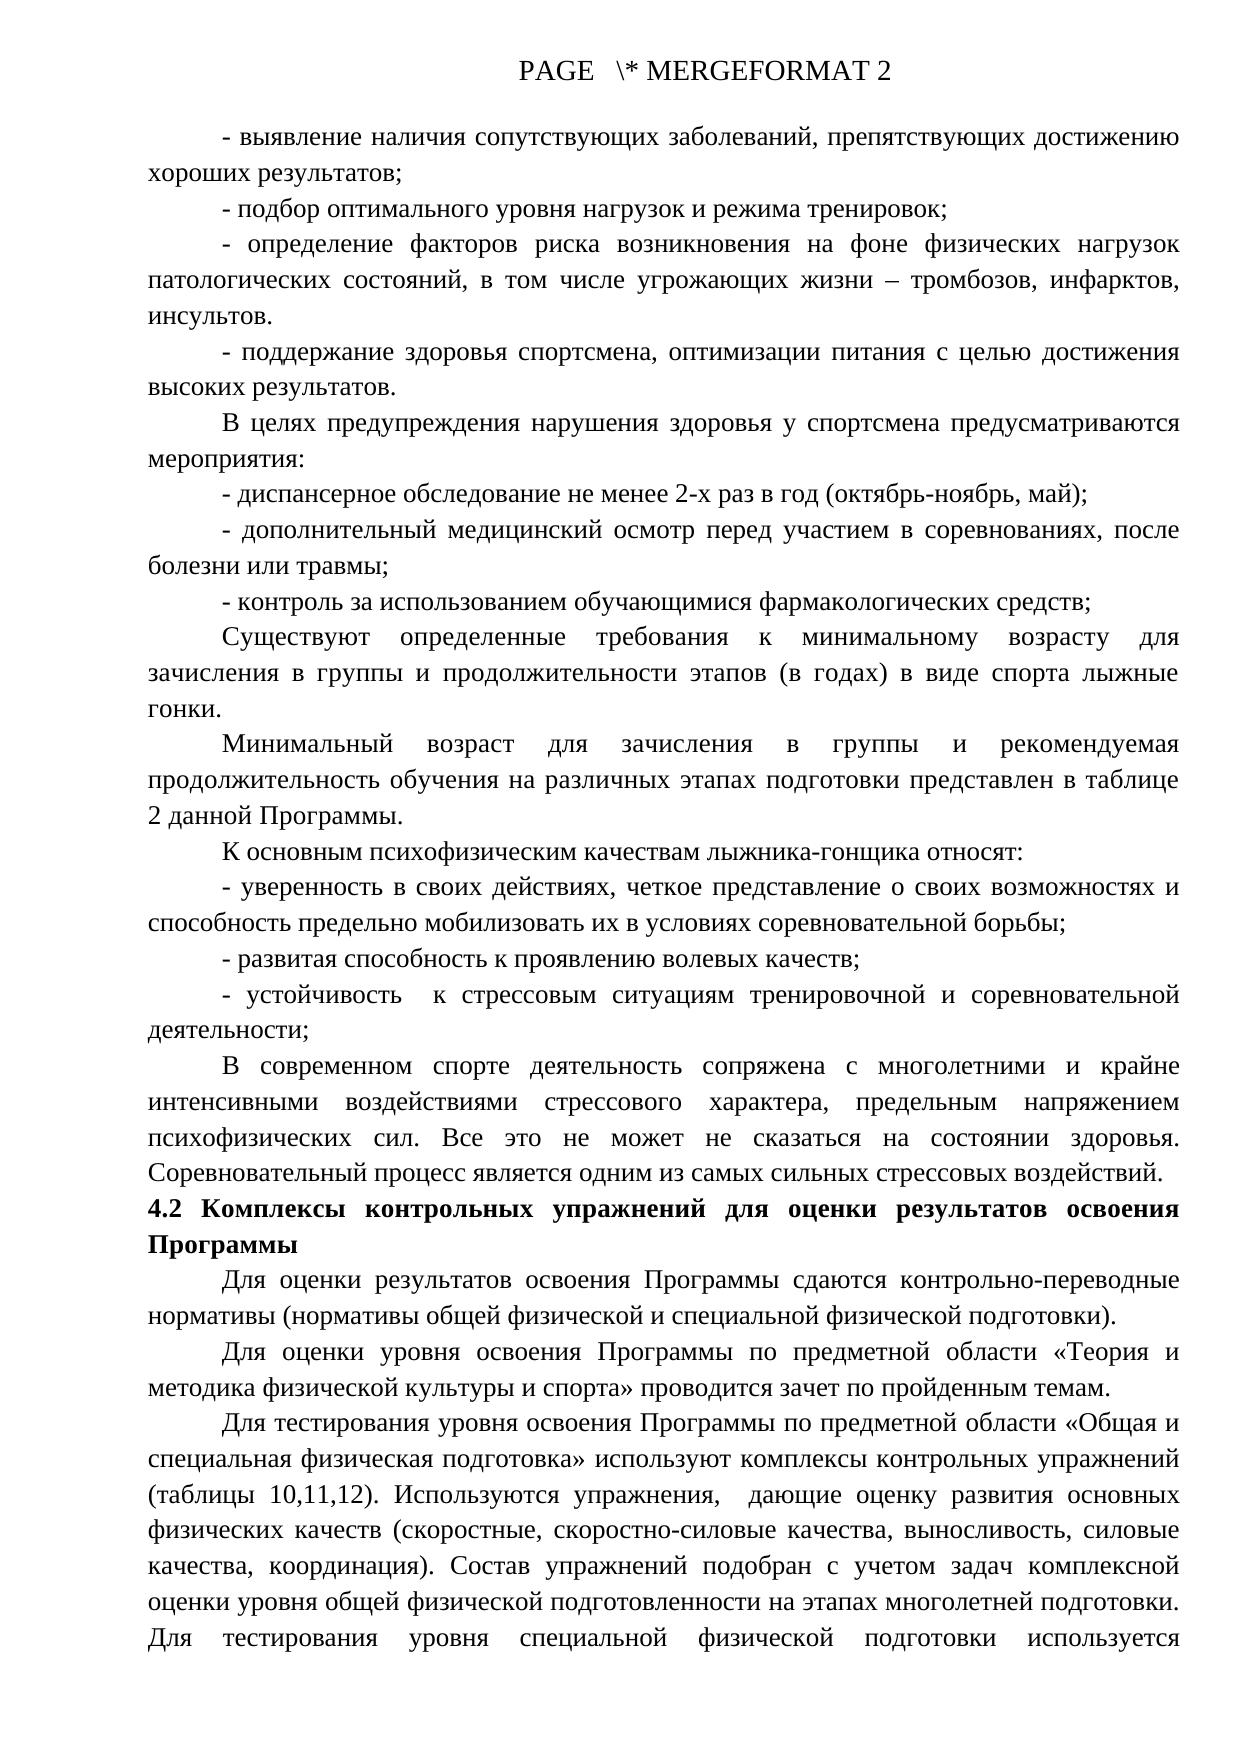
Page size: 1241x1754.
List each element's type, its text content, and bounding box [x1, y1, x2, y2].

text - дополнительный медицинский осмотр перед участием в соревнованиях, после болезни или травмы; [148, 513, 1181, 580]
text Минимальный возраст для зачисления в группы и рекомендуемая продолжительность обучения на различных этапах подготовки представлен в таблице 2 данной Программы. [148, 728, 1181, 830]
text - уверенность в своих действиях, четкое представление о своих возможностях и способность предельно мобилизовать их в условиях соревновательной борьбы; [148, 871, 1181, 937]
text Существуют определенные требования к минимальному возрасту для зачисления в группы и продолжительности этапов (в годах) в виде спорта лыжные гонки. [148, 620, 1181, 723]
text В целях предупреждения нарушения здоровья у спортсмена предусматриваются мероприятия: [148, 406, 1181, 473]
text В современном спорте деятельность сопряжена с многолетними и крайне интенсивными воздействиями стрессового характера, предельным напряжением психофизических сил. Все это не может не сказаться на состоянии здоровья. Соревновательный процесс является одним из самых сильных стрессовых воздействий. [148, 1049, 1181, 1187]
text - подбор оптимального уровня нагрузок и режима тренировок; [148, 192, 1181, 223]
subtitle 4.2 Комплексы контрольных упражнений для оценки результатов освоения Программы [148, 1192, 1181, 1259]
text К основным психофизическим качествам лыжника-гонщика относят: [148, 835, 1181, 866]
text - развитая способность к проявлению волевых качеств; [148, 942, 1181, 973]
text - поддержание здоровья спортсмена, оптимизации питания с целью достижения высоких результатов. [148, 334, 1181, 401]
text - определение факторов риска возникновения на фоне физических нагрузок патологических состояний, в том числе угрожающих жизни – тромбозов, инфарктов, инсультов. [148, 227, 1181, 330]
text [148, 1406, 1181, 1652]
text Для оценки уровня освоения Программы по предметной области «Теория и методика физической культуры и спорта» проводится зачет по пройденным темам. [148, 1335, 1181, 1402]
text - выявление наличия сопутствующих заболеваний, препятствующих достижению хороших результатов; [148, 120, 1181, 187]
text - контроль за использованием обучающимися фармакологических средств; [148, 585, 1181, 616]
text Для оценки результатов освоения Программы сдаются контрольно-переводные нормативы (нормативы общей физической и специальной физической подготовки). [148, 1263, 1181, 1330]
text - диспансерное обследование не менее 2-х раз в год (октябрь-ноябрь, май); [148, 477, 1181, 509]
text - устойчивость к стрессовым ситуациям тренировочной и соревновательной деятельности; [148, 978, 1181, 1044]
